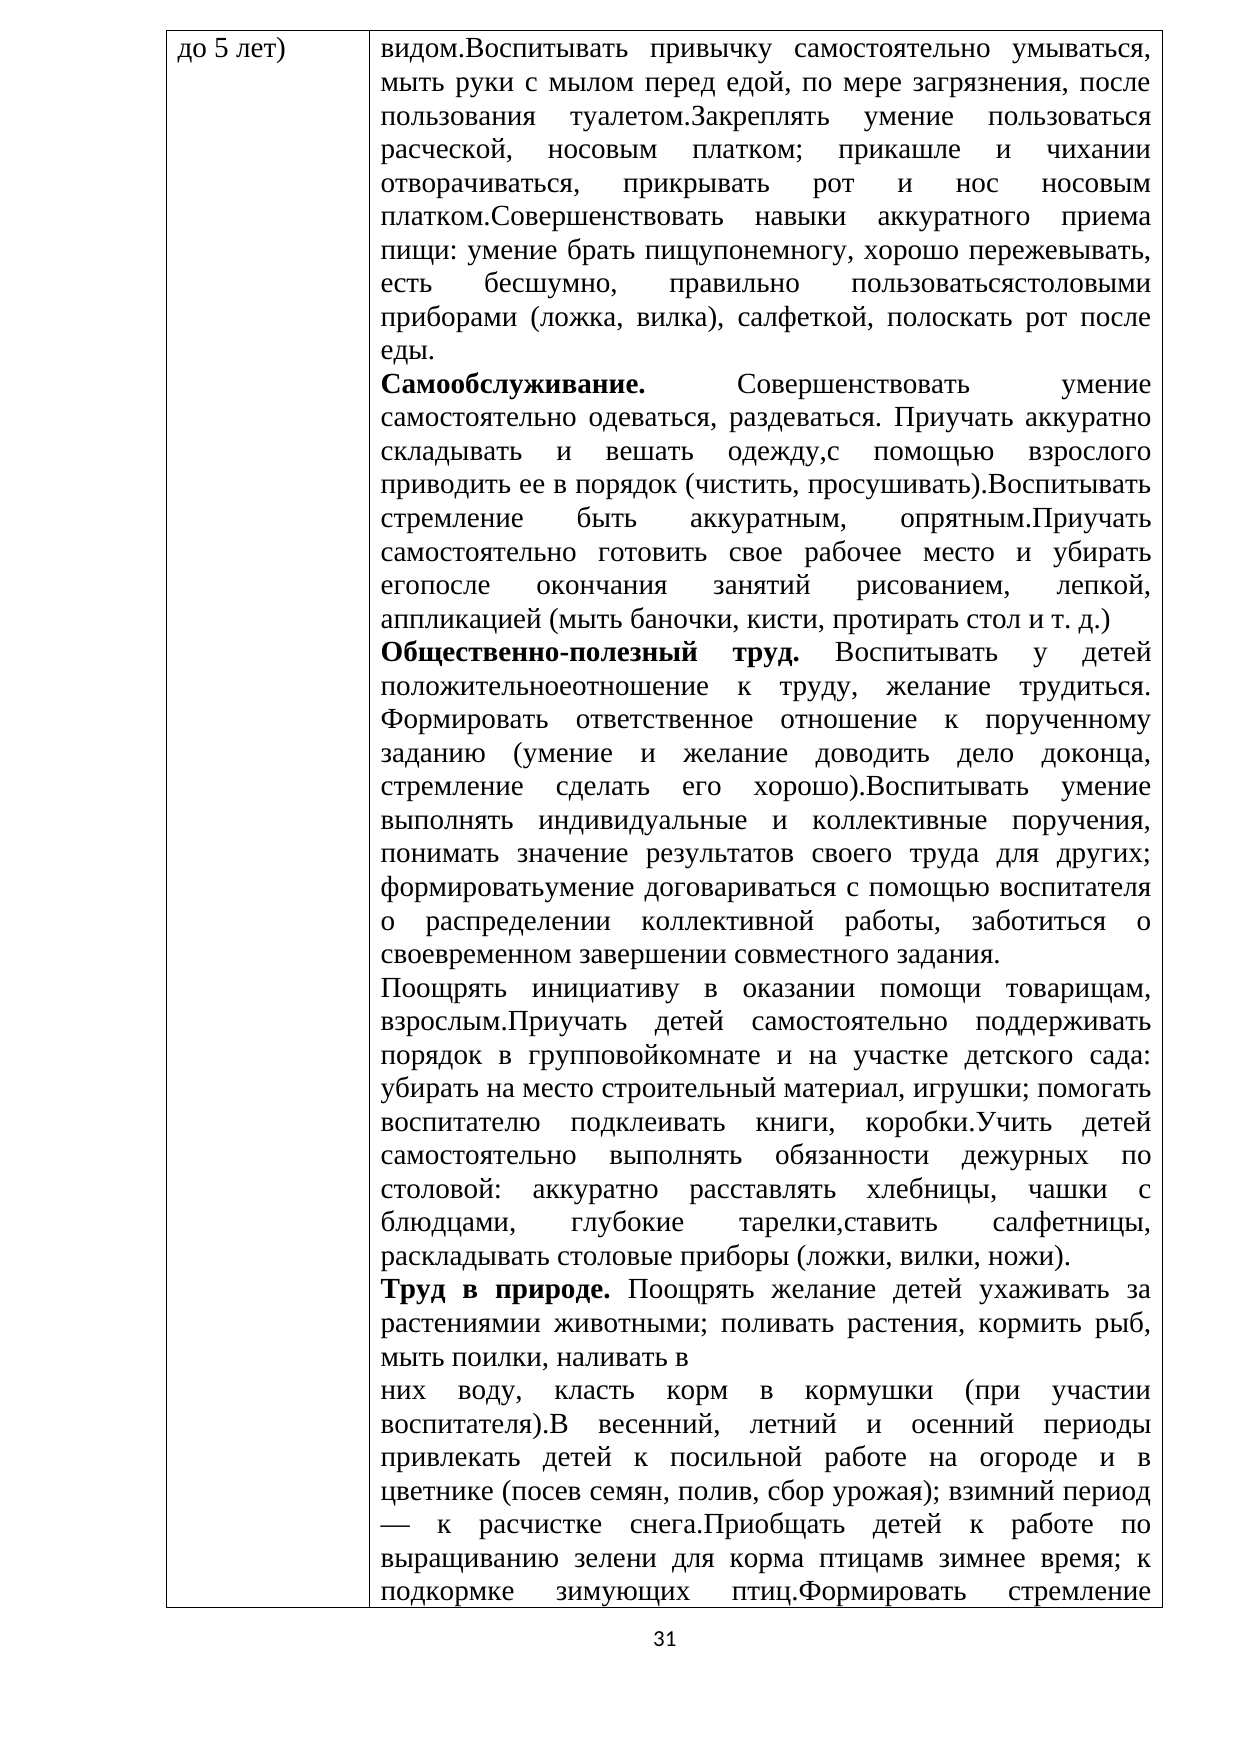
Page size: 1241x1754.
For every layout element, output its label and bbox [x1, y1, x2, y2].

table_cell [167, 31, 369, 1607]
table_cell [370, 31, 1162, 1607]
